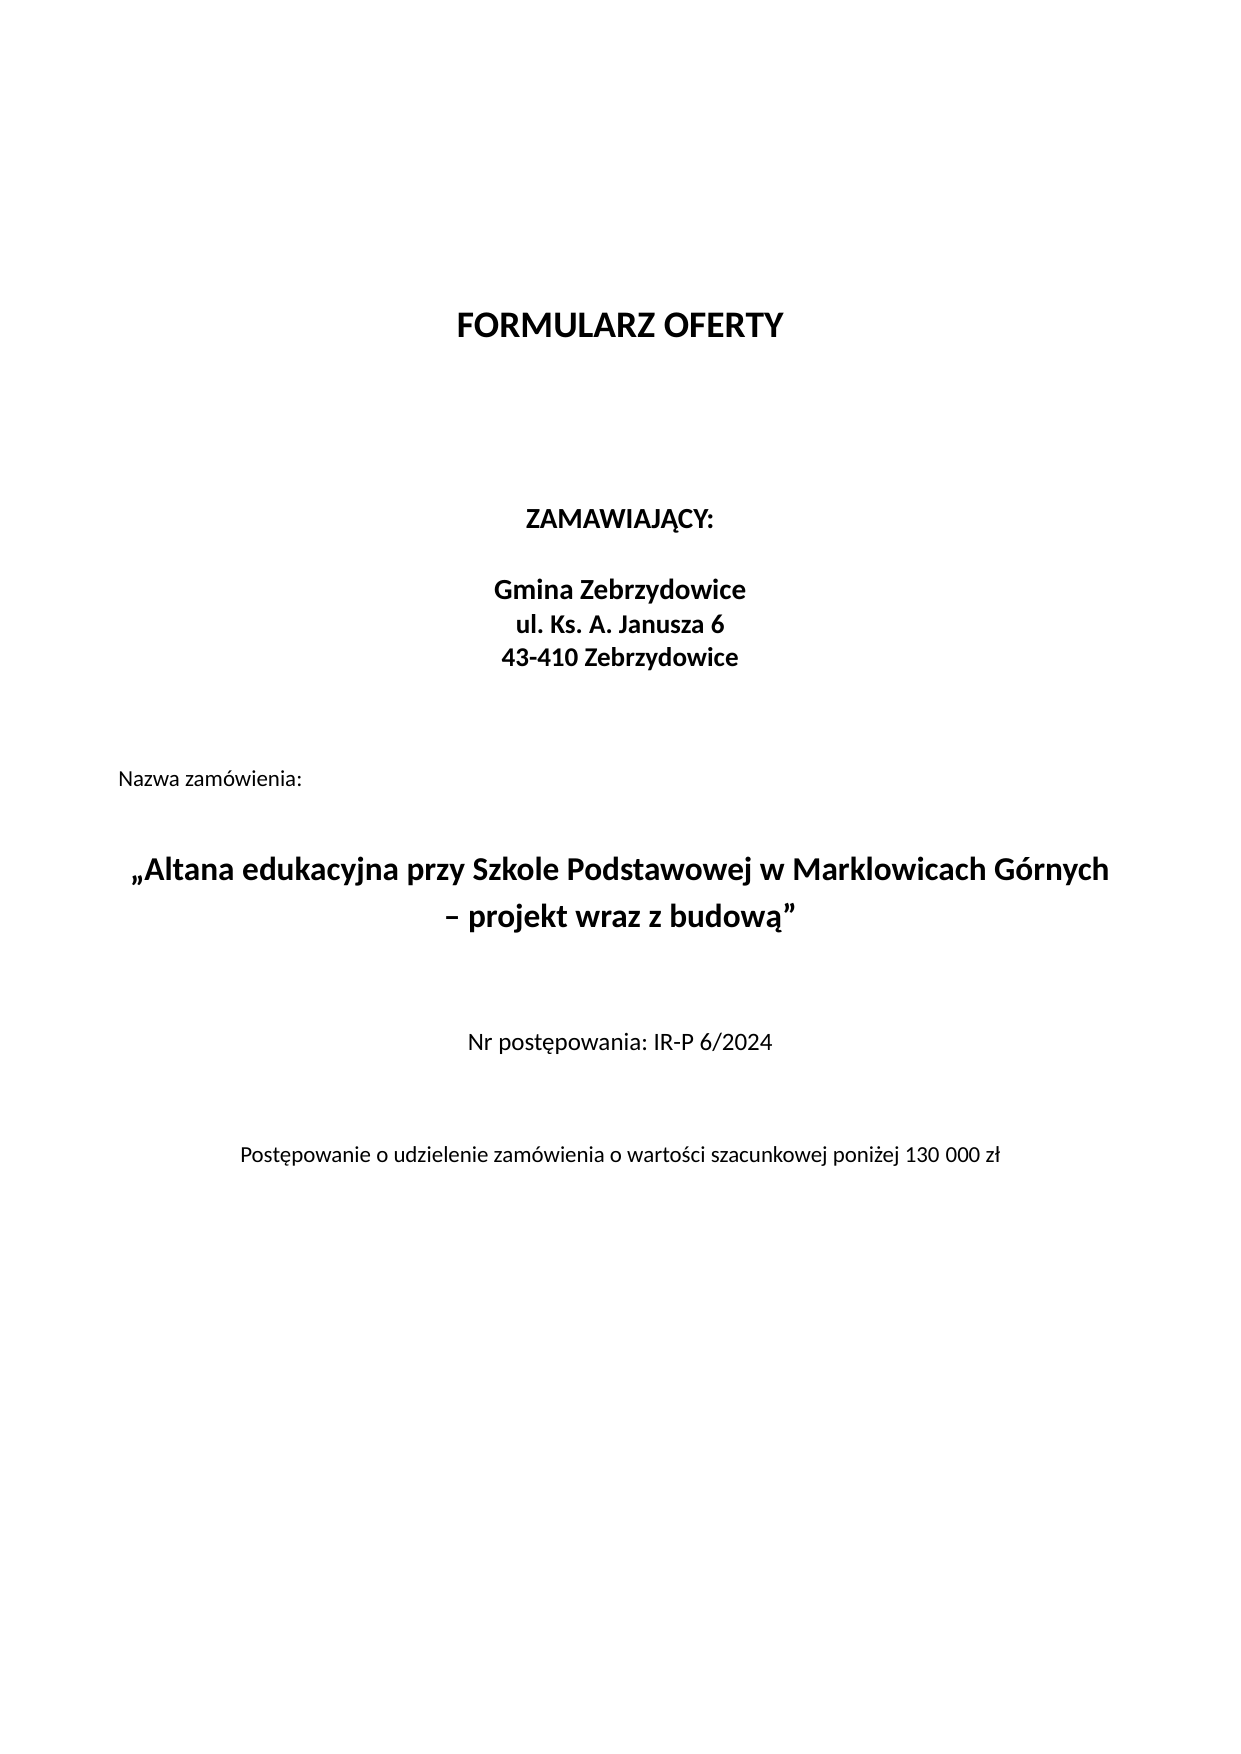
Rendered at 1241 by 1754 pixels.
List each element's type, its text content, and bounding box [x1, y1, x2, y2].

subtitle FORMULARZ OFERTY [118, 301, 1122, 347]
text Nr postępowania: IR-P 6/2024 [118, 1026, 1122, 1056]
text ZAMAWIAJĄCY: [118, 500, 1122, 536]
text Gmina Zebrzydowice [118, 571, 1122, 607]
text Postępowanie o udzielenie zamówienia o wartości szacunkowej poniżej 130 000 zł [118, 1140, 1122, 1168]
text 43-410 Zebrzydowice [118, 640, 1122, 673]
text Nazwa zamówienia: [118, 764, 1122, 792]
text ul. Ks. A. Janusza 6 [118, 607, 1122, 640]
text „Altana edukacyjna przy Szkole Podstawowej w Marklowicach Górnych – projekt wraz z budową” [118, 848, 1122, 936]
